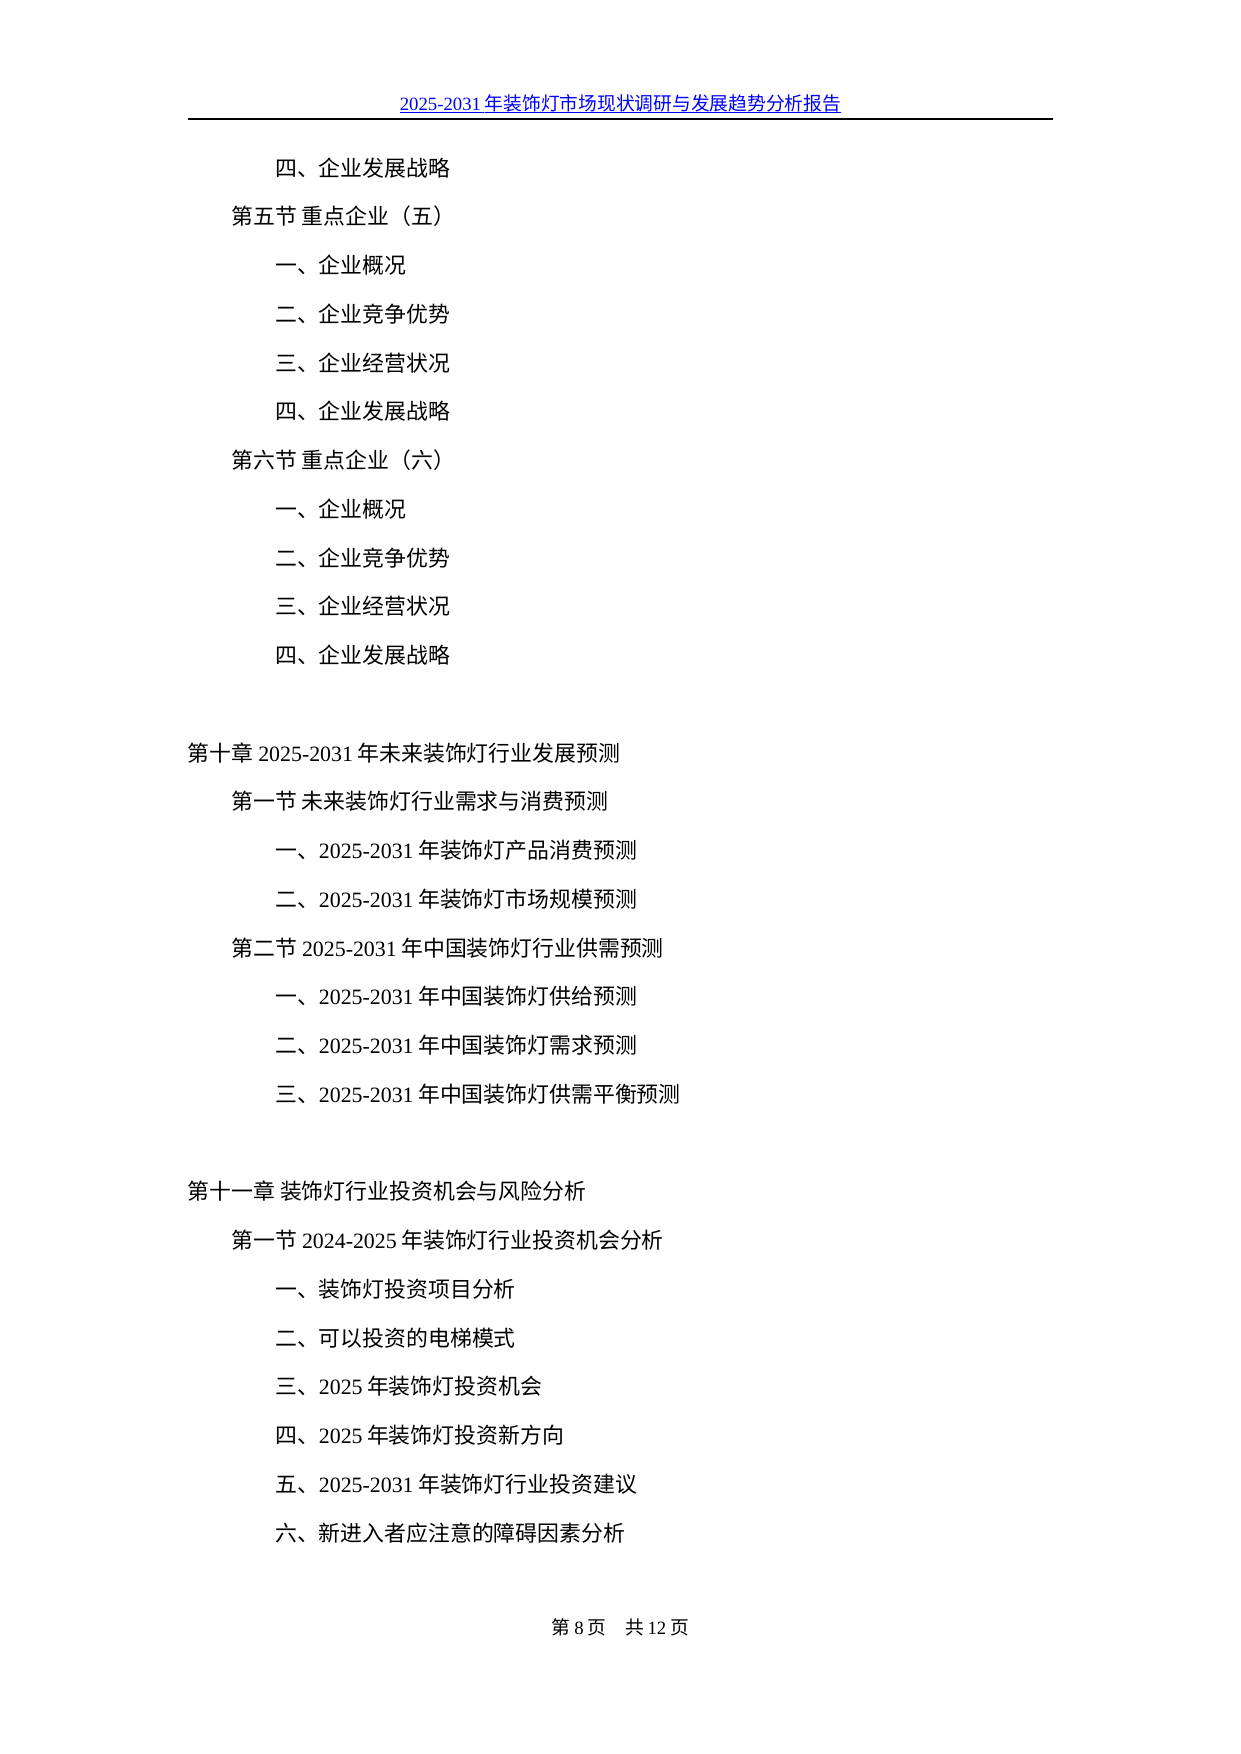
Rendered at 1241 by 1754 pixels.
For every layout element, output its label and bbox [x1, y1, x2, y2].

text [187, 150, 1053, 1548]
